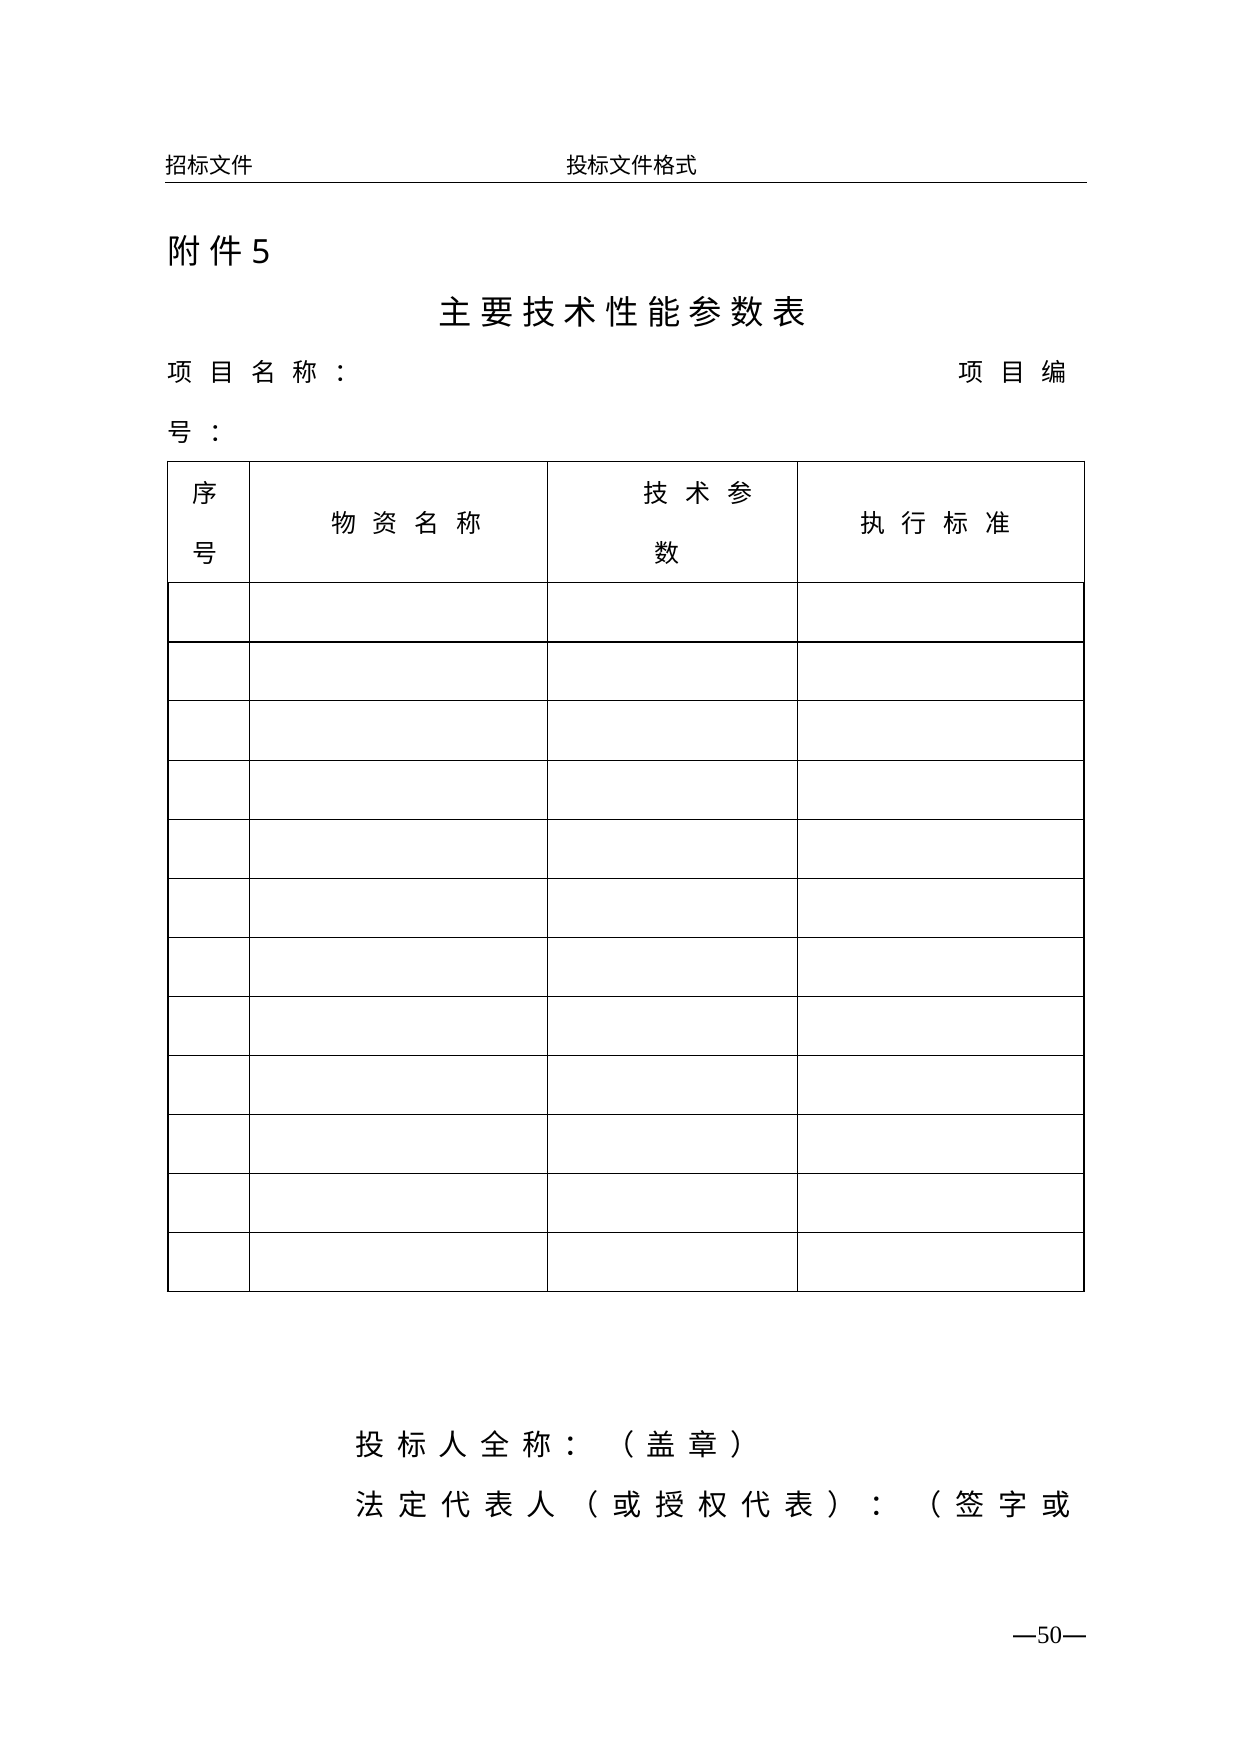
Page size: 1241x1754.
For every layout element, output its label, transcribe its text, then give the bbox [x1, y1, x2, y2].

table_cell [798, 820, 1083, 878]
table_cell [798, 1174, 1083, 1232]
table_cell [798, 938, 1083, 996]
table_cell [250, 938, 547, 996]
text 投标人全称：（盖章） [168, 1413, 1084, 1473]
table_cell [798, 879, 1083, 937]
table_cell [169, 701, 249, 759]
table_cell [548, 583, 797, 641]
table_cell [798, 997, 1083, 1055]
table_header 序号 [168, 462, 249, 582]
table_cell [169, 1233, 249, 1291]
table_cell [169, 1115, 249, 1173]
table_cell [169, 938, 249, 996]
table_cell [798, 1056, 1083, 1114]
table_cell [798, 643, 1083, 700]
table_cell [548, 820, 797, 878]
table_cell [169, 820, 249, 878]
table_cell [548, 938, 797, 996]
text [168, 1473, 1084, 1533]
table_cell [250, 1233, 547, 1291]
table_cell [250, 1174, 547, 1232]
table_cell [250, 701, 547, 759]
table_cell [169, 879, 249, 937]
table_cell [548, 761, 797, 818]
table_cell [169, 1056, 249, 1114]
table_cell [169, 761, 249, 818]
table_cell [548, 1056, 797, 1114]
text 主要技术性能参数表 [168, 280, 1084, 340]
table_header 技术参数 [548, 462, 797, 582]
table_cell [250, 643, 547, 700]
table_cell [798, 1233, 1083, 1291]
table_cell [548, 879, 797, 937]
text 项目名称： 项目编号： [168, 340, 1084, 461]
table_header 物资名称 [250, 462, 547, 582]
table_cell [548, 1174, 797, 1232]
table_cell [798, 1115, 1083, 1173]
table_cell [250, 879, 547, 937]
table_cell [250, 583, 547, 641]
table_cell [250, 761, 547, 818]
table_cell [169, 583, 249, 641]
table_cell [548, 643, 797, 700]
table_cell [250, 820, 547, 878]
table_cell [169, 643, 249, 700]
table_cell [169, 997, 249, 1055]
table_cell [798, 583, 1083, 641]
table_header 执行标准 [798, 462, 1084, 582]
table_cell [798, 701, 1083, 759]
table_cell [548, 1233, 797, 1291]
text 附件5 [168, 219, 1084, 280]
table_cell [169, 1174, 249, 1232]
table_cell [548, 997, 797, 1055]
table_cell [548, 701, 797, 759]
table_cell [250, 1115, 547, 1173]
table_cell [250, 1056, 547, 1114]
table_cell [798, 761, 1083, 818]
table_cell [250, 997, 547, 1055]
table_cell [548, 1115, 797, 1173]
